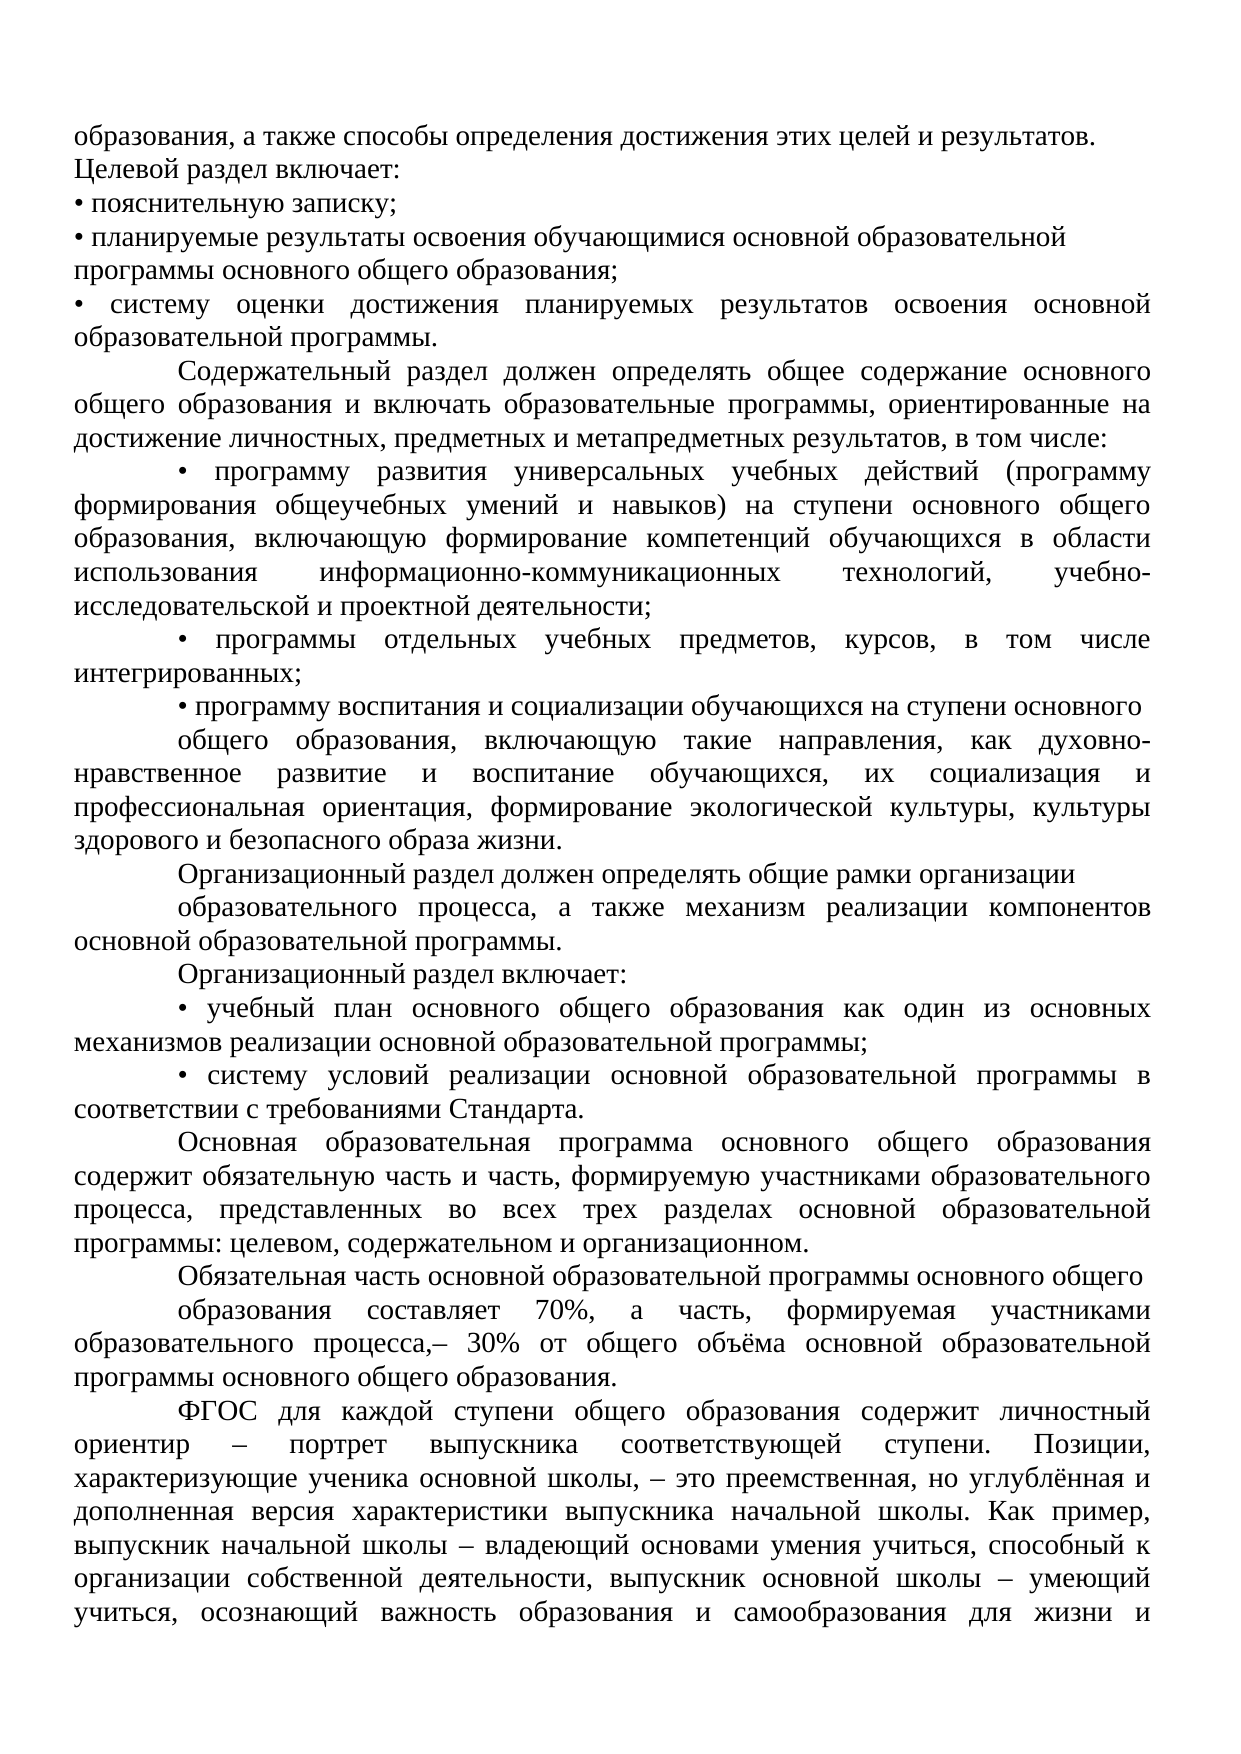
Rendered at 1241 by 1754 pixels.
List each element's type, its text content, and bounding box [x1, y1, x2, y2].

text • программу воспитания и социализации обучающихся на ступени основного [74, 688, 1152, 722]
text • планируемые результаты освоения обучающимися основной образовательной [74, 219, 1152, 252]
text • учебный план основного общего образования как один из основных механизмов реализации основной образовательной программы; [74, 990, 1152, 1057]
text • пояснительную записку; [74, 185, 1152, 219]
text общего образования, включающую такие направления, как духовно-нравственное развитие и воспитание обучающихся, их социализация и профессиональная ориентация, формирование экологической культуры, культуры здорового и безопасного образа жизни. [74, 722, 1152, 856]
text Целевой раздел включает: [74, 152, 1152, 185]
text • систему оценки достижения планируемых результатов освоения основной образовательной программы. [74, 286, 1152, 353]
text образования составляет 70%, а часть, формируемая участниками образовательного процесса,– 30% от общего объёма основной образовательной программы основного общего образования. [74, 1292, 1152, 1393]
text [74, 1393, 1152, 1627]
text • программы отдельных учебных предметов, курсов, в том числе интегрированных; [74, 621, 1152, 688]
text образования, а также способы определения достижения этих целей и результатов. [74, 118, 1152, 152]
text Организационный раздел включает: [74, 957, 1152, 990]
text • систему условий реализации основной образовательной программы в соответствии с требованиями Стандарта. [74, 1057, 1152, 1124]
text Содержательный раздел должен определять общее содержание основного общего образования и включать образовательные программы, ориентированные на достижение личностных, предметных и метапредметных результатов, в том числе: [74, 353, 1152, 453]
text • программу развития универсальных учебных действий (программу формирования общеучебных умений и навыков) на ступени основного общего образования, включающую формирование компетенций обучающихся в области использования информационно-коммуникационных технологий, учебно-исследовательской и проектной деятельности; [74, 453, 1152, 621]
text Организационный раздел должен определять общие рамки организации [74, 856, 1152, 889]
text Обязательная часть основной образовательной программы основного общего [74, 1258, 1152, 1292]
text образовательного процесса, а также механизм реализации компонентов основной образовательной программы. [74, 889, 1152, 957]
text программы основного общего образования; [74, 252, 1152, 286]
text Основная образовательная программа основного общего образования содержит обязательную часть и часть, формируемую участниками образовательного процесса, представленных во всех трех разделах основной образовательной программы: целевом, содержательном и организационном. [74, 1124, 1152, 1258]
